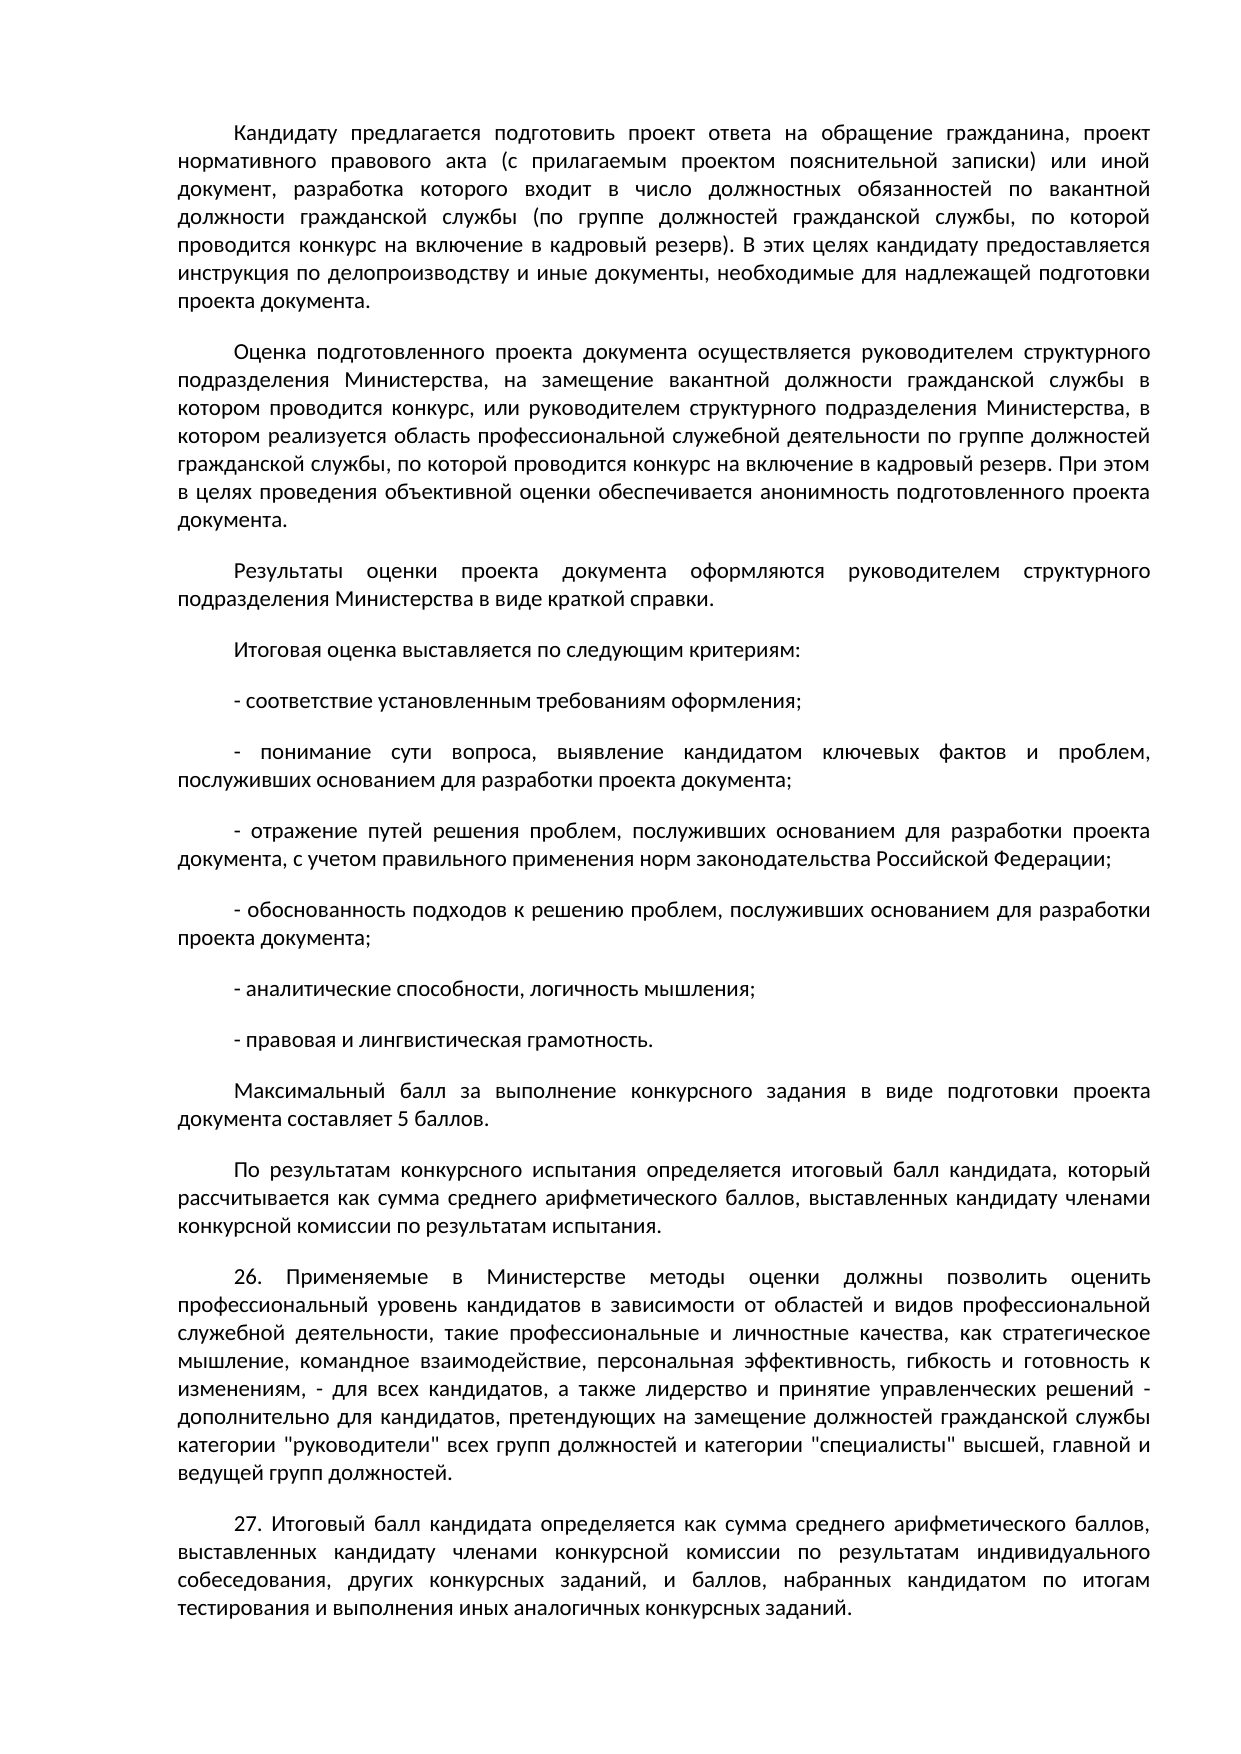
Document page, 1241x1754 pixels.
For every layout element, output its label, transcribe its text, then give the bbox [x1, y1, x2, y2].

text Итоговая оценка выставляется по следующим критериям: [177, 635, 1152, 663]
text - понимание сути вопроса, выявление кандидатом ключевых фактов и проблем, послуживших основанием для разработки проекта документа; [177, 737, 1152, 793]
text - обоснованность подходов к решению проблем, послуживших основанием для разработки проекта документа; [177, 895, 1152, 951]
text 26. Применяемые в Министерстве методы оценки должны позволить оценить профессиональный уровень кандидатов в зависимости от областей и видов профессиональной служебной деятельности, такие профессиональные и личностные качества, как стратегическое мышление, командное взаимодействие, персональная эффективность, гибкость и готовность к изменениям, - для всех кандидатов, а также лидерство и принятие управленческих решений - дополнительно для кандидатов, претендующих на замещение должностей гражданской службы категории "руководители" всех групп должностей и категории "специалисты" высшей, главной и ведущей групп должностей. [177, 1262, 1152, 1486]
text Результаты оценки проекта документа оформляются руководителем структурного подразделения Министерства в виде краткой справки. [177, 556, 1152, 612]
text - соответствие установленным требованиям оформления; [177, 686, 1152, 714]
text - правовая и лингвистическая грамотность. [177, 1025, 1152, 1053]
text Максимальный балл за выполнение конкурсного задания в виде подготовки проекта документа составляет 5 баллов. [177, 1076, 1152, 1132]
text Кандидату предлагается подготовить проект ответа на обращение гражданина, проект нормативного правового акта (с прилагаемым проектом пояснительной записки) или иной документ, разработка которого входит в число должностных обязанностей по вакантной должности гражданской службы (по группе должностей гражданской службы, по которой проводится конкурс на включение в кадровый резерв). В этих целях кандидату предоставляется инструкция по делопроизводству и иные документы, необходимые для надлежащей подготовки проекта документа. [177, 118, 1152, 314]
text - отражение путей решения проблем, послуживших основанием для разработки проекта документа, с учетом правильного применения норм законодательства Российской Федерации; [177, 816, 1152, 872]
text Оценка подготовленного проекта документа осуществляется руководителем структурного подразделения Министерства, на замещение вакантной должности гражданской службы в котором проводится конкурс, или руководителем структурного подразделения Министерства, в котором реализуется область профессиональной служебной деятельности по группе должностей гражданской службы, по которой проводится конкурс на включение в кадровый резерв. При этом в целях проведения объективной оценки обеспечивается анонимность подготовленного проекта документа. [177, 337, 1152, 533]
text 27. Итоговый балл кандидата определяется как сумма среднего арифметического баллов, выставленных кандидату членами конкурсной комиссии по результатам индивидуального собеседования, других конкурсных заданий, и баллов, набранных кандидатом по итогам тестирования и выполнения иных аналогичных конкурсных заданий. [177, 1509, 1152, 1621]
text По результатам конкурсного испытания определяется итоговый балл кандидата, который рассчитывается как сумма среднего арифметического баллов, выставленных кандидату членами конкурсной комиссии по результатам испытания. [177, 1155, 1152, 1239]
text - аналитические способности, логичность мышления; [177, 974, 1152, 1002]
